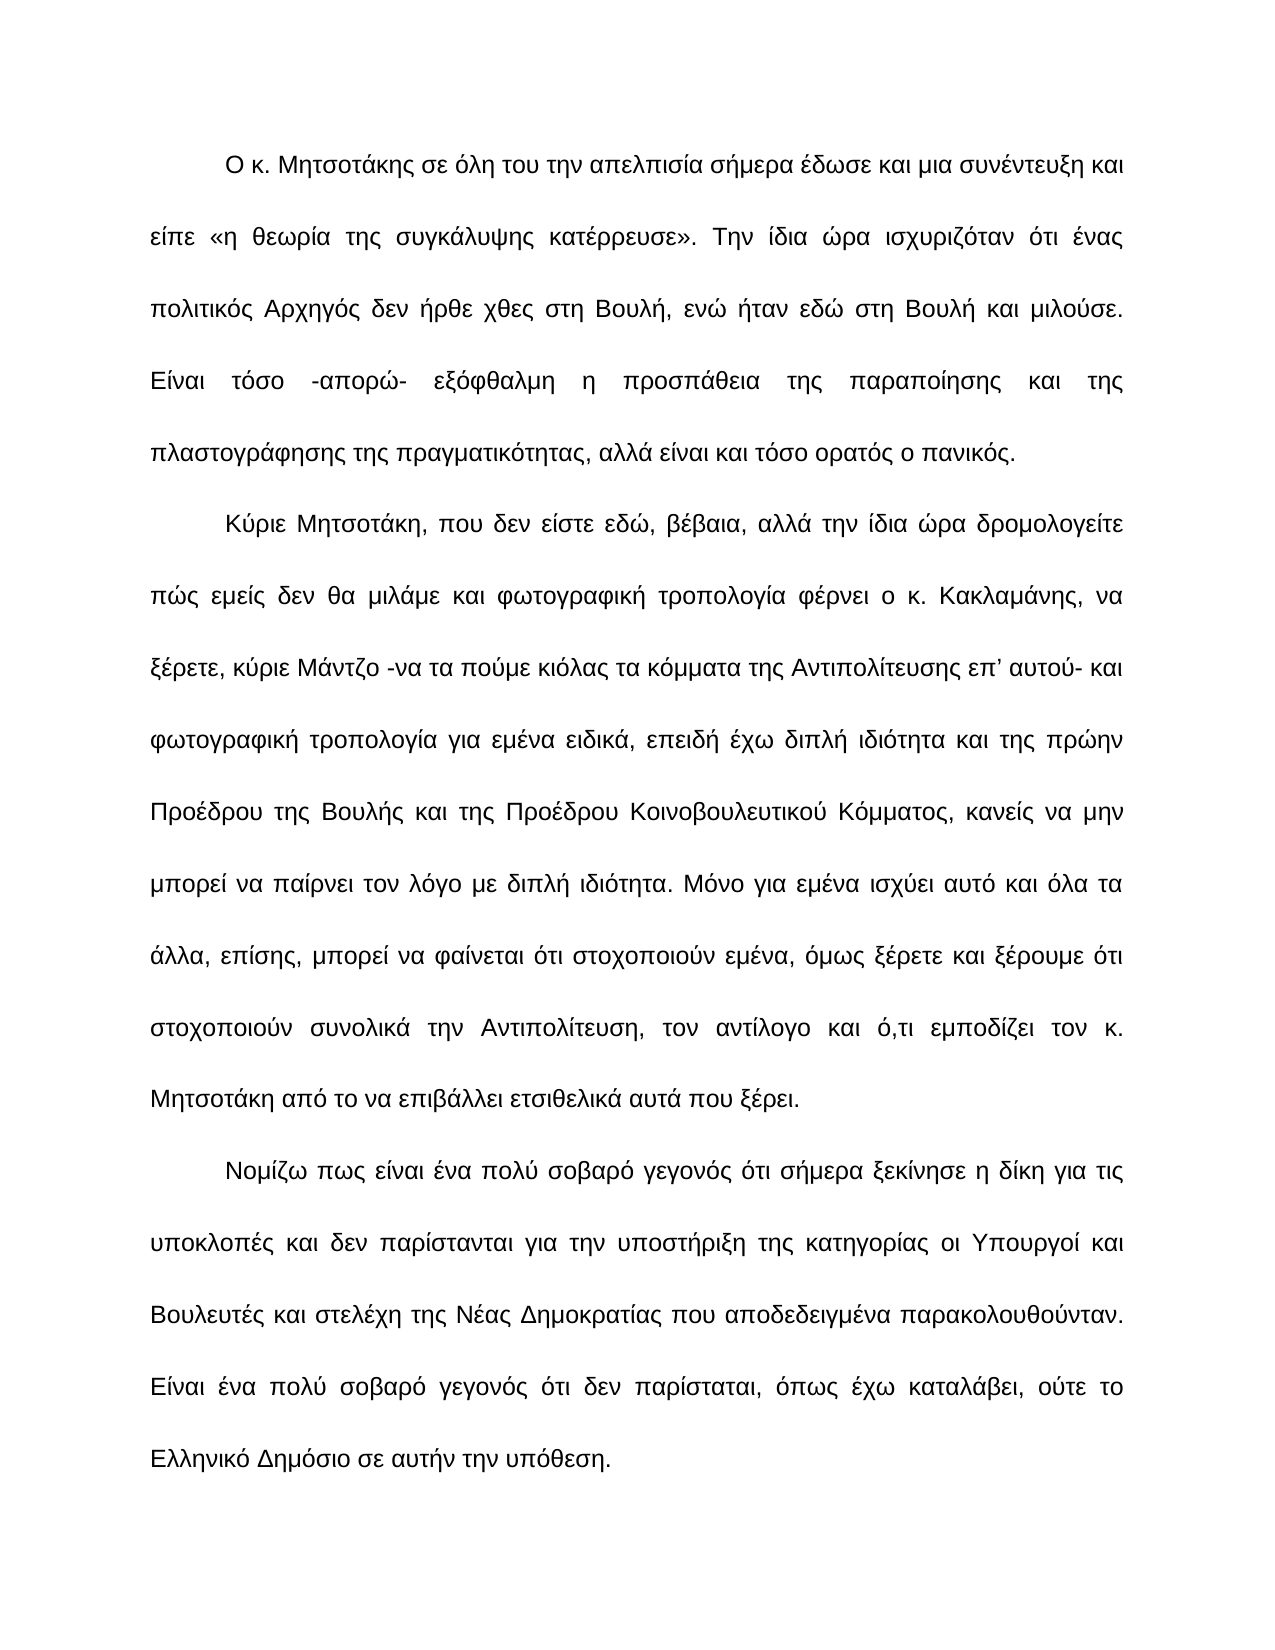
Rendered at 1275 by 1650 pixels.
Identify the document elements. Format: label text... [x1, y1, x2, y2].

text Νομίζω πως είναι ένα πολύ σοβαρό γεγονός ότι σήμερα ξεκίνησε η δίκη για τις υποκλοπές και δεν παρίστανται για την υποστήριξη της κατηγορίας οι Υπουργοί και Βουλευτές και στελέχη της Νέας Δημοκρατίας που αποδεδειγμένα παρακολουθούνταν. Είναι ένα πολύ σοβαρό γεγονός ότι δεν παρίσταται, όπως έχω καταλάβει, ούτε το Ελληνικό Δημόσιο σε αυτήν την υπόθεση. [150, 1156, 1125, 1472]
text Κύριε Μητσοτάκη, που δεν είστε εδώ, βέβαια, αλλά την ίδια ώρα δρομολογείτε πώς εμείς δεν θα μιλάμε και φωτογραφική τροπολογία φέρνει ο κ. Κακλαμάνης, να ξέρετε, κύριε Μάντζο -να τα πούμε κιόλας τα κόμματα της Αντιπολίτευσης επ’ αυτού- και φωτογραφική τροπολογία για εμένα ειδικά, επειδή έχω διπλή ιδιότητα και της πρώην Προέδρου της Βουλής και της Προέδρου Κοινοβουλευτικού Κόμματος, κανείς να μην μπορεί να παίρνει τον λόγο με διπλή ιδιότητα. Μόνο για εμένα ισχύει αυτό και όλα τα άλλα, επίσης, μπορεί να φαίνεται ότι στοχοποιούν εμένα, όμως ξέρετε και ξέρουμε ότι στοχοποιούν συνολικά την Αντιπολίτευση, τον αντίλογο και ό,τι εμποδίζει τον κ. Μητσοτάκη από το να επιβάλλει ετσιθελικά αυτά που ξέρει. [150, 509, 1125, 1113]
text Ο κ. Μητσοτάκης σε όλη του την απελπισία σήμερα έδωσε και μια συνέντευξη και είπε «η θεωρία της συγκάλυψης κατέρρευσε». Την ίδια ώρα ισχυριζόταν ότι ένας πολιτικός Αρχηγός δεν ήρθε χθες στη Βουλή, ενώ ήταν εδώ στη Βουλή και μιλούσε. Είναι τόσο -απορώ- εξόφθαλμη η προσπάθεια της παραποίησης και της πλαστογράφησης της πραγματικότητας, αλλά είναι και τόσο ορατός ο πανικός. [150, 150, 1125, 466]
